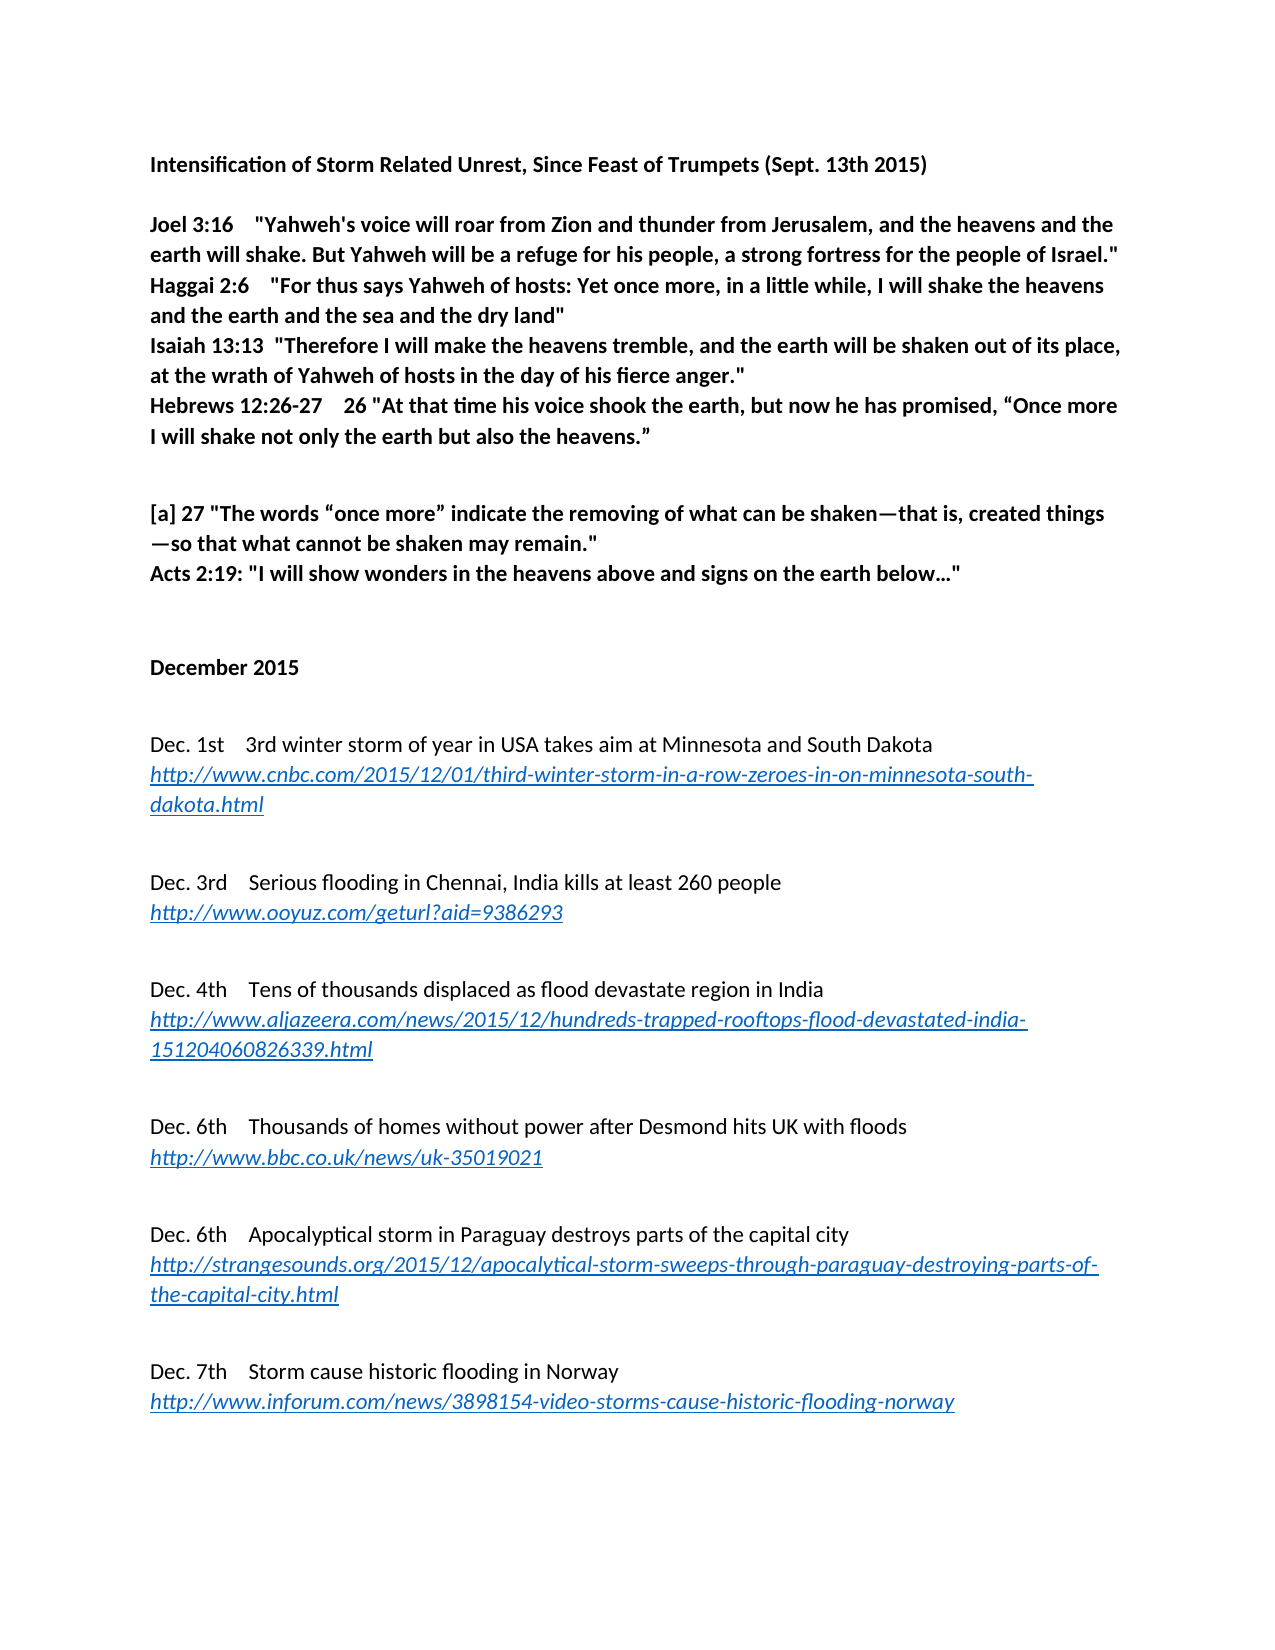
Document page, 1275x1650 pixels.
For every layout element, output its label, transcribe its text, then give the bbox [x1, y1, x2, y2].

text Dec. 6th Thousands of homes without power after Desmond hits UK with floods http://www.bbc.co.uk/news/uk-35019021 [150, 1112, 1125, 1201]
text Dec. 3rd Serious flooding in Chennai, India kills at least 260 people http://www.ooyuz.com/geturl?aid=9386293 [150, 837, 1125, 926]
text Dec. 4th Tens of thousands displaced as flood devastate region in India http://www.aljazeera.com/news/2015/12/hundreds-trapped-rooftops-flood-devastated-india-151204060826339.html [150, 945, 1125, 1094]
text December 2015 [150, 653, 1125, 711]
text [a] 27 "The words “once more” indicate the removing of what can be shaken—that is, created things—so that what cannot be shaken may remain." Acts 2:19: "I will show wonders in the heavens above and signs on the earth below…" [150, 499, 1125, 587]
text Dec. 1st 3rd winter storm of year in USA takes aim at Minnesota and South Dakota http://www.cnbc.com/2015/12/01/third-winter-storm-in-a-row-zeroes-in-on-minnesota-south-dakota.html [150, 730, 1125, 819]
text Intensification of Storm Related Unrest, Since Feast of Trumpets (Sept. 13th 2015) Joel 3:16 "Yahweh's voice will roar from Zion and thunder from Jerusalem, and the heavens and the earth will shake. But Yahweh will be a refuge for his people, a strong fortress for the people of Israel." Haggai 2:6 "For thus says Yahweh of hosts: Yet once more, in a little while, I will shake the heavens and the earth and the sea and the dry land" Isaiah 13:13 "Therefore I will make the heavens tremble, and the earth will be shaken out of its place, at the wrath of Yahweh of hosts in the day of his fierce anger." Hebrews 12:26-27 26 "At that time his voice shook the earth, but now he has promised, “Once more I will shake not only the earth but also the heavens.” [150, 150, 1125, 480]
text Dec. 7th Storm cause historic flooding in Norway http://www.inforum.com/news/3898154-video-storms-cause-historic-flooding-norway [150, 1357, 1125, 1446]
text Dec. 6th Apocalyptical storm in Paraguay destroys parts of the capital city http://strangesounds.org/2015/12/apocalytical-storm-sweeps-through-paraguay-destroying-parts-of-the-capital-city.html [150, 1220, 1125, 1338]
